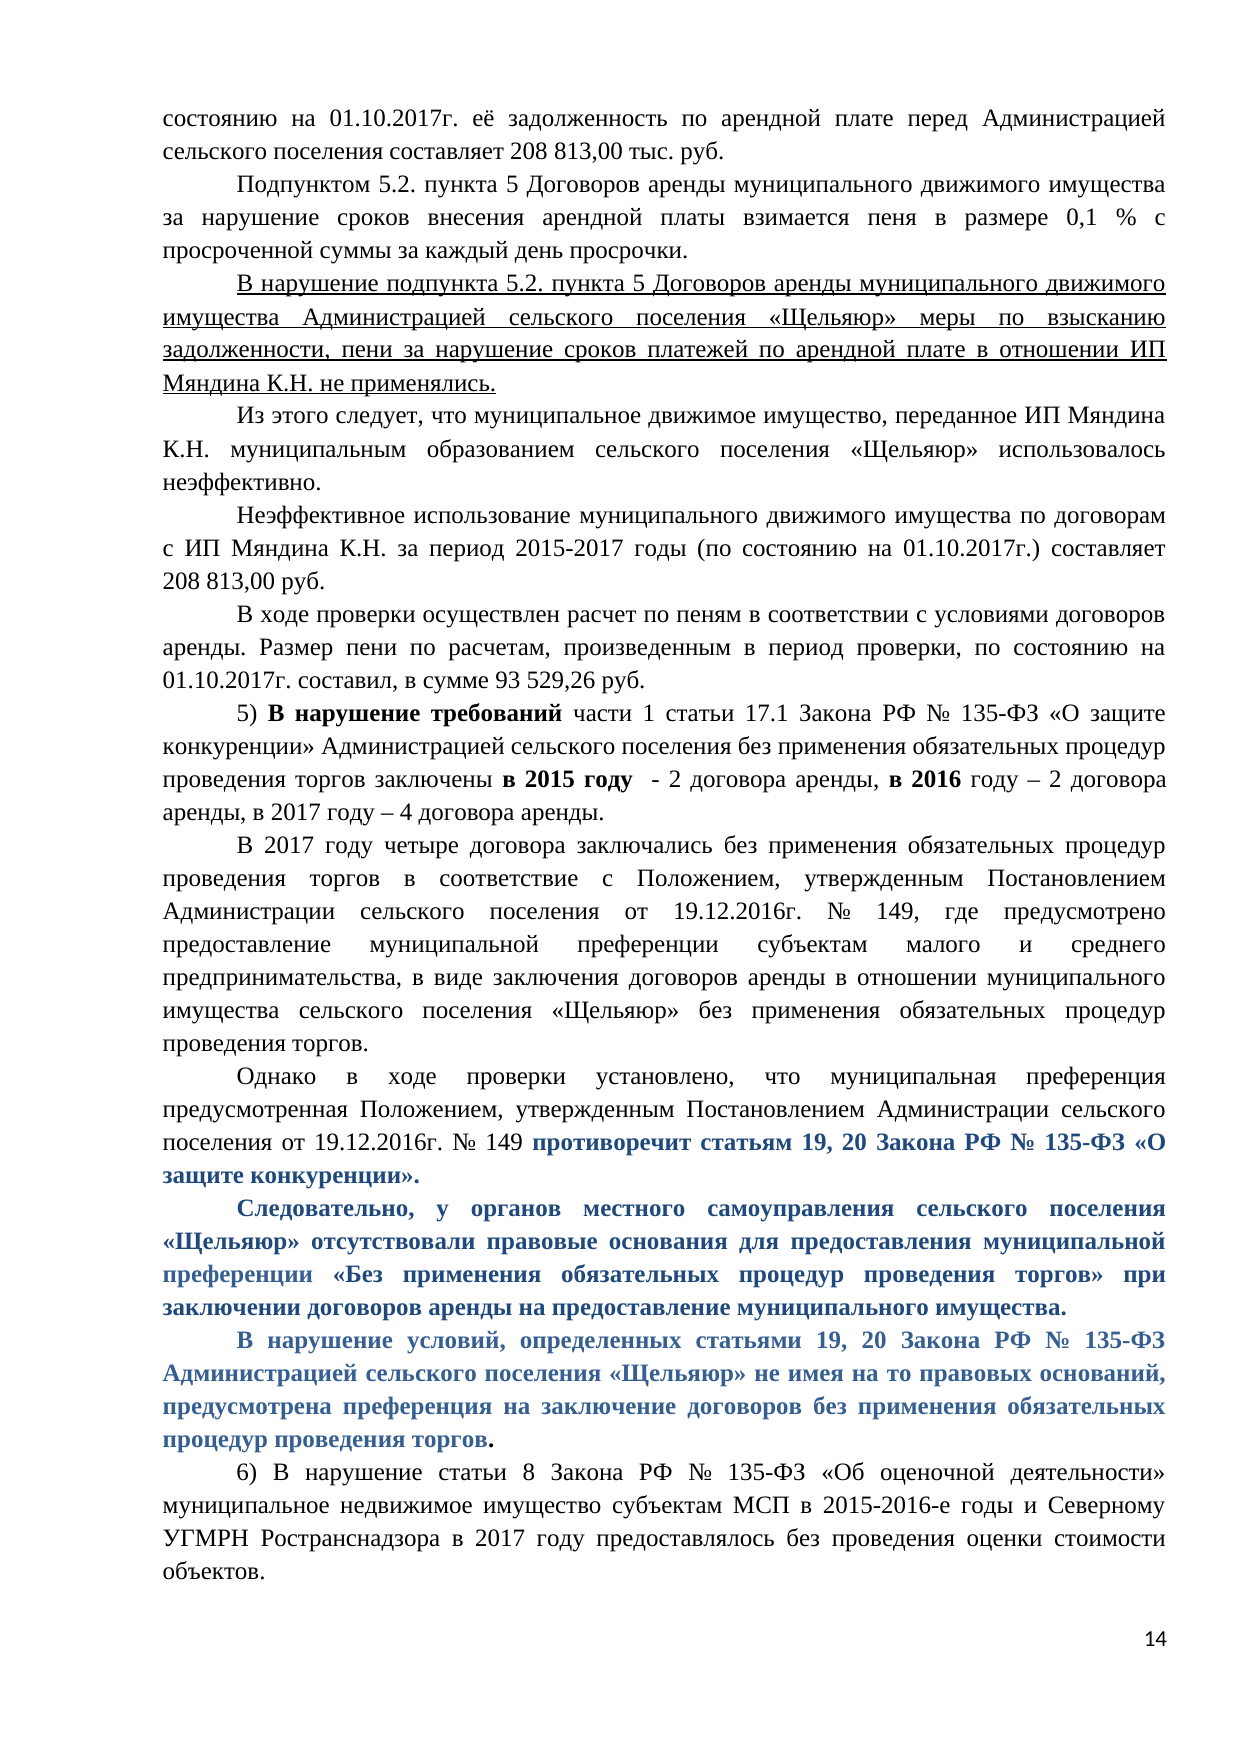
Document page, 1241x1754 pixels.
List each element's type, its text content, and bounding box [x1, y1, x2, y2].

text 5) В нарушение требований части 1 статьи 17.1 Закона РФ № 135-ФЗ «О защите конкуренции» Администрацией сельского поселения без применения обязательных процедур проведения торгов заключены в 2015 году - 2 договора аренды, в 2016 году – 2 договора аренды, в 2017 году – 4 договора аренды. [162, 698, 1167, 826]
text В 2017 году четыре договора заключались без применения обязательных процедур проведения торгов в соответствие с Положением, утвержденным Постановлением Администрации сельского поселения от 19.12.2016г. № 149, где предусмотрено предоставление муниципальной преференции субъектам малого и среднего предпринимательства, в виде заключения договоров аренды в отношении муниципального имущества сельского поселения «Щельяюр» без применения обязательных процедур проведения торгов. [162, 830, 1167, 1057]
text Однако в ходе проверки установлено, что муниципальная преференция предусмотренная Положением, утвержденным Постановлением Администрации сельского поселения от 19.12.2016г. № 149 противоречит статьям 19, 20 Закона РФ № 135-ФЗ «О защите конкуренции». [162, 1061, 1167, 1189]
text В нарушение условий, определенных статьями 19, 20 Закона РФ № 135-ФЗ Администрацией сельского поселения «Щельяюр» не имея на то правовых оснований, предусмотрена преференция на заключение договоров без применения обязательных процедур проведения торгов. [162, 1325, 1167, 1453]
text В ходе проверки осуществлен расчет по пеням в соответствии с условиями договоров аренды. Размер пени по расчетам, произведенным в период проверки, по состоянию на 01.10.2017г. составил, в сумме 93 529,26 руб. [162, 599, 1167, 693]
text Неэффективное использование муниципального движимого имущества по договорам с ИП Мяндина К.Н. за период 2015-2017 годы (по состоянию на 01.10.2017г.) составляет 208 813,00 руб. [162, 500, 1167, 594]
text В нарушение подпункта 5.2. пункта 5 Договоров аренды муниципального движимого имущества Администрацией сельского поселения «Щельяюр» меры по взысканию задолженности, пени за нарушение сроков платежей по арендной плате в отношении ИП Мяндина К.Н. не применялись. [162, 360, 1167, 396]
text Из этого следует, что муниципальное движимое имущество, переданное ИП Мяндина К.Н. муниципальным образованием сельского поселения «Щельяюр» использовалось неэффективно. [162, 401, 1167, 495]
text Подпунктом 5.2. пункта 5 Договоров аренды муниципального движимого имущества за нарушение сроков внесения арендной платы взимается пеня в размере 0,1 % с просроченной суммы за каждый день просрочки. [162, 169, 1167, 264]
text Следовательно, у органов местного самоуправления сельского поселения «Щельяюр» отсутствовали правовые основания для предоставления муниципальной преференции «Без применения обязательных процедур проведения торгов» при заключении договоров аренды на предоставление муниципального имущества. [162, 1193, 1167, 1321]
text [162, 103, 1167, 165]
title 6) В нарушение статьи 8 Закона РФ № 135-ФЗ «Об оценочной деятельности» муниципальное недвижимое имущество субъектам МСП в 2015-2016-е годы и Северному УГМРН Ространснадзора в 2017 году предоставлялось без проведения оценки стоимости объектов. [162, 1457, 1167, 1585]
text В нарушение подпункта 5.2. пункта 5 Договоров аренды муниципального движимого имущества Администрацией сельского поселения «Щельяюр» меры по взысканию задолженности, пени за нарушение сроков платежей по арендной плате в отношении ИП Мяндина К.Н. не применялись. [162, 268, 1167, 359]
